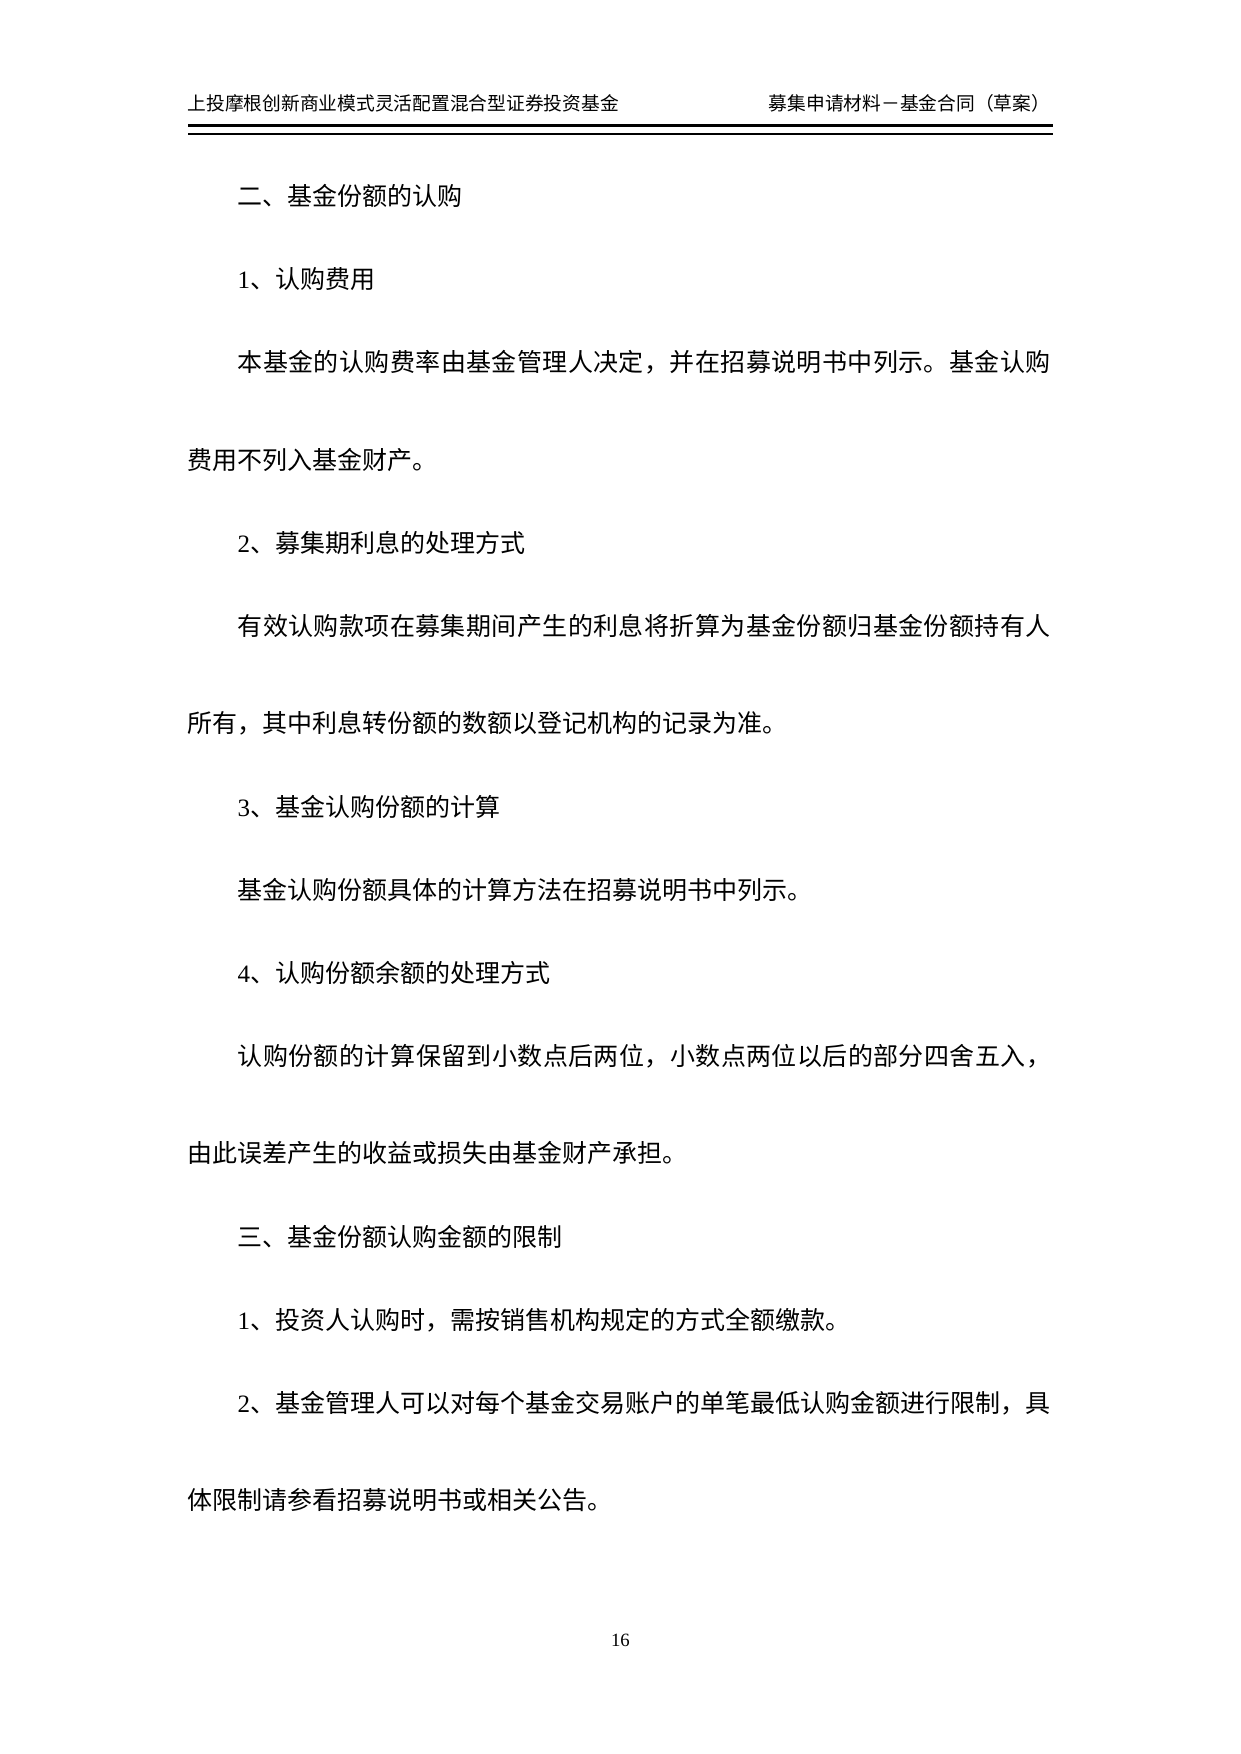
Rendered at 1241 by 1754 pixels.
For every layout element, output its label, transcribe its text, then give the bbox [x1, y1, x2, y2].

text 3、基金认购份额的计算 [187, 773, 1053, 838]
text 认购份额的计算保留到小数点后两位，小数点两位以后的部分四舍五入，由此误差产生的收益或损失由基金财产承担。 [187, 1022, 1053, 1184]
text 4、认购份额余额的处理方式 [187, 939, 1053, 1004]
text 2、基金管理人可以对每个基金交易账户的单笔最低认购金额进行限制，具体限制请参看招募说明书或相关公告。 [187, 1369, 1053, 1531]
text 本基金的认购费率由基金管理人决定，并在招募说明书中列示。基金认购费用不列入基金财产。 [187, 328, 1053, 491]
text 1、认购费用 [187, 245, 1053, 310]
text 2、募集期利息的处理方式 [187, 509, 1053, 574]
text 基金认购份额具体的计算方法在招募说明书中列示。 [187, 856, 1053, 921]
text 三、基金份额认购金额的限制 [187, 1203, 1053, 1268]
text 二、基金份额的认购 [187, 162, 1053, 227]
text 有效认购款项在募集期间产生的利息将折算为基金份额归基金份额持有人所有，其中利息转份额的数额以登记机构的记录为准。 [187, 592, 1053, 754]
text 1、投资人认购时，需按销售机构规定的方式全额缴款。 [187, 1286, 1053, 1351]
